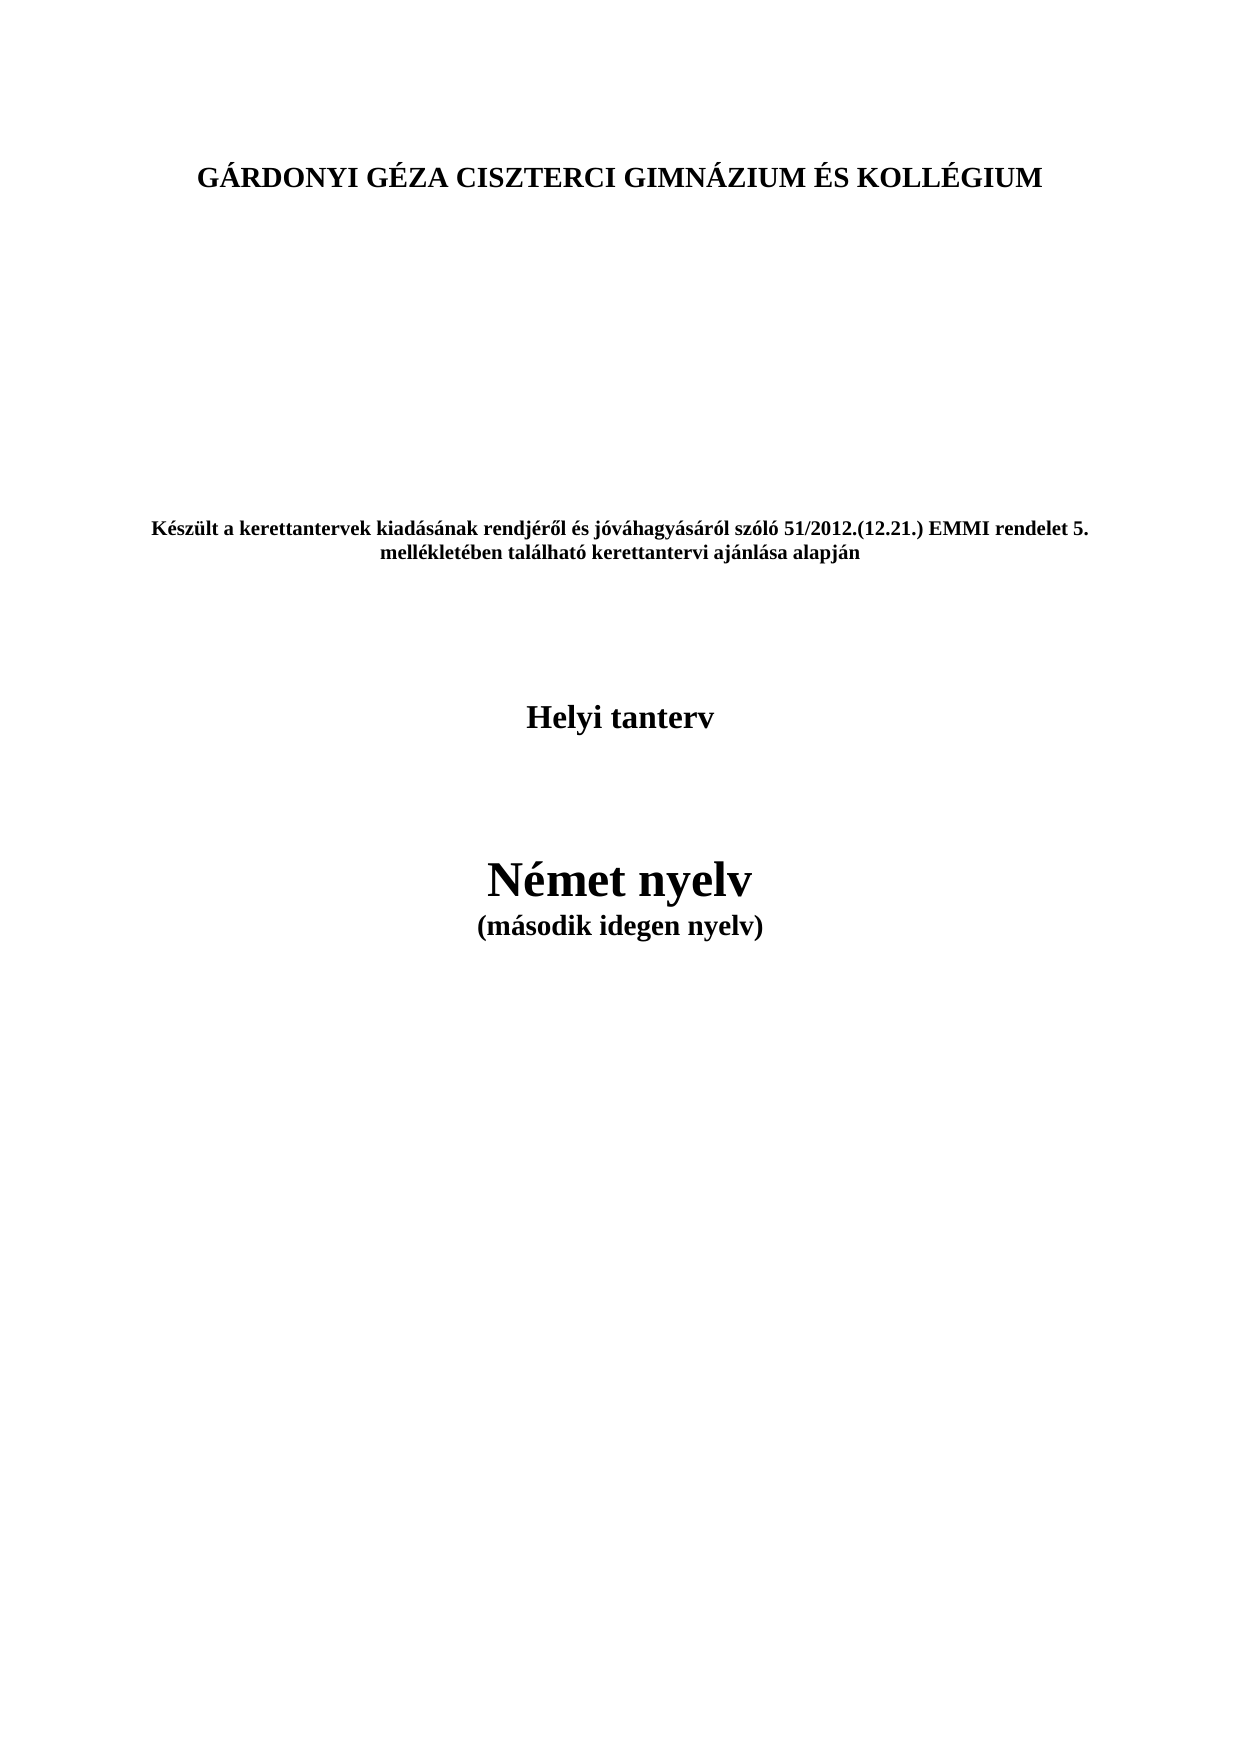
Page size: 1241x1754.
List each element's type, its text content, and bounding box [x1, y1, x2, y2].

list (második idegen nyelv) [148, 908, 1093, 941]
list Helyi tanterv [148, 697, 1093, 735]
subtitle Gárdonyi géza ciszterci Gimnázium és Kollégium [148, 160, 1093, 194]
list Német nyelv [148, 850, 1093, 908]
text Készült a kerettantervek kiadásának rendjéről és jóváhagyásáról szóló 51/2012.(12.21.) EMMI rendelet 5. mellékletében található kerettantervi ajánlása alapján [148, 516, 1093, 564]
